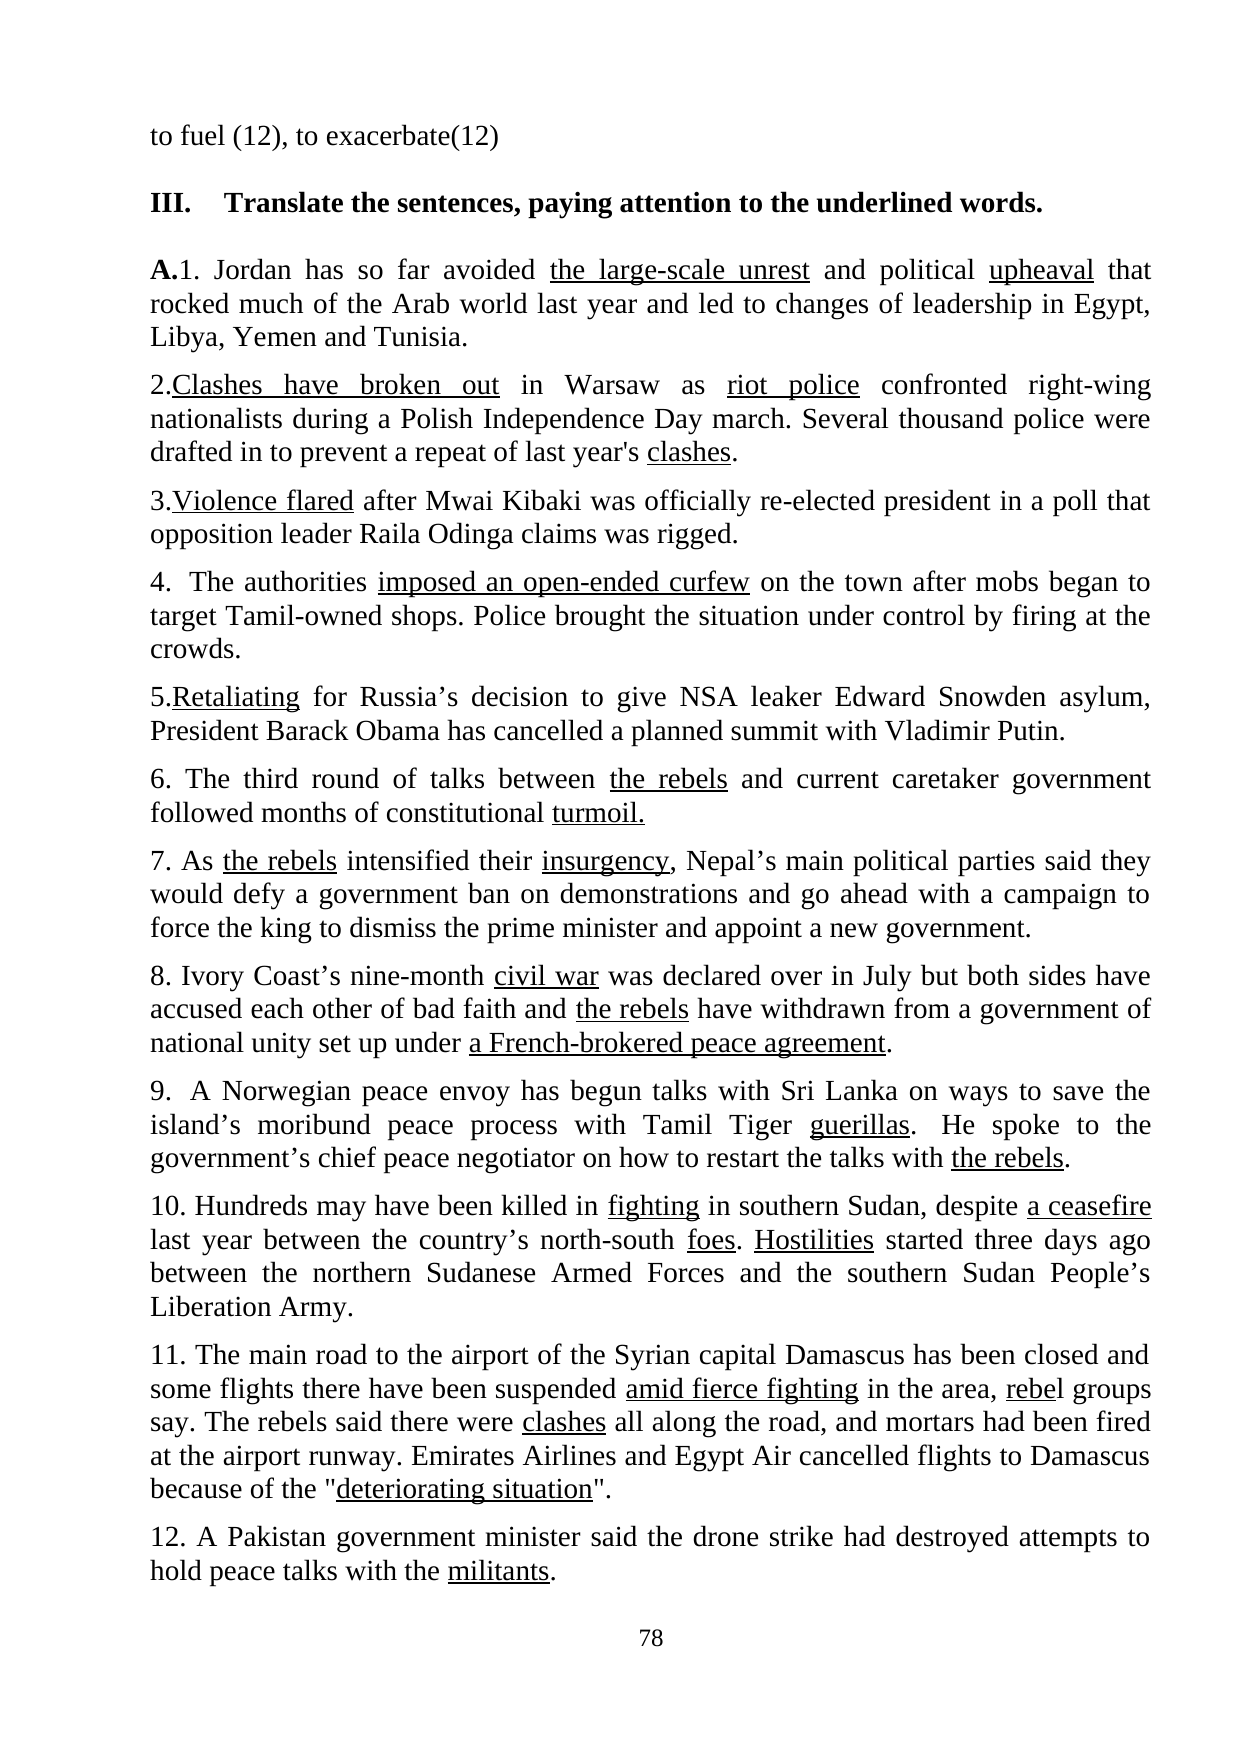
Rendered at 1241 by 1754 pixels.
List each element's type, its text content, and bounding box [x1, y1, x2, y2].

text 5.Retaliating for Russia’s decision to give NSA leaker Edward Snowden asylum, President Barack Obama has cancelled a planned summit with Vladimir Putin. [150, 679, 1152, 747]
text 7. As the rebels intensified their insurgency, Nepal’s main political parties said they would defy a government ban on demonstrations and go ahead with a campaign to force the king to dismiss the prime minister and appoint a new government. [150, 843, 1152, 943]
text 8. Ivory Coast’s nine-month civil war was declared over in July but both sides have accused each other of bad faith and the rebels have withdrawn from a government of national unity set up under a French-brokered peace agreement. [150, 958, 1152, 1059]
text 2.Clashes have broken out in Warsaw as riot police confronted right-wing nationalists during a Polish Independence Day march. Several thousand police were drafted in to prevent a repeat of last year's clashes. [150, 367, 1152, 468]
text 9. A Norwegian peace envoy has begun talks with Sri Lanka on ways to save the island’s moribund peace process with Tamil Tiger guerillas. He spoke to the government’s chief peace negotiator on how to restart the talks with the rebels. [150, 1073, 1152, 1174]
text 12. A Pakistan government minister said the drone strike had destroyed attempts to hold peace talks with the militants. [150, 1519, 1152, 1587]
text to fuel (12), to exacerbate(12) [150, 118, 1152, 152]
text 6. The third round of talks between the rebels and current caretaker government followed months of constitutional turmoil. [150, 761, 1152, 828]
text A.1. Jordan has so far avoided the large-scale unrest and political upheaval that rocked much of the Arab world last year and led to changes of leadership in Egypt, Libya, Yemen and Tunisia. [150, 252, 1152, 353]
text 3.Violence flared after Mwai Kibaki was officially re-elected president in a poll that opposition leader Raila Odinga claims was rigged. [150, 483, 1152, 550]
text III. Translate the sentences, paying attention to the underlined words. [150, 185, 1152, 219]
text 11. The main road to the airport of the Syrian capital Damascus has been closed and some flights there have been suspended amid fierce fighting in the area, rebel groups say. The rebels said there were clashes all along the road, and mortars had been fired at the airport runway. Emirates Airlines and Egypt Air cancelled flights to Damascus because of the "deteriorating situation". [150, 1337, 1152, 1505]
text 10. Hundreds may have been killed in fighting in southern Sudan, despite a ceasefire last year between the country’s north-south foes. Hostilities started three days ago between the northern Sudanese Armed Forces and the southern Sudan People’s Liberation Army. [150, 1188, 1152, 1323]
text 4. The authorities imposed an open-ended curfew on the town after mobs began to target Tamil-owned shops. Police brought the situation under control by firing at the crowds. [150, 564, 1152, 665]
